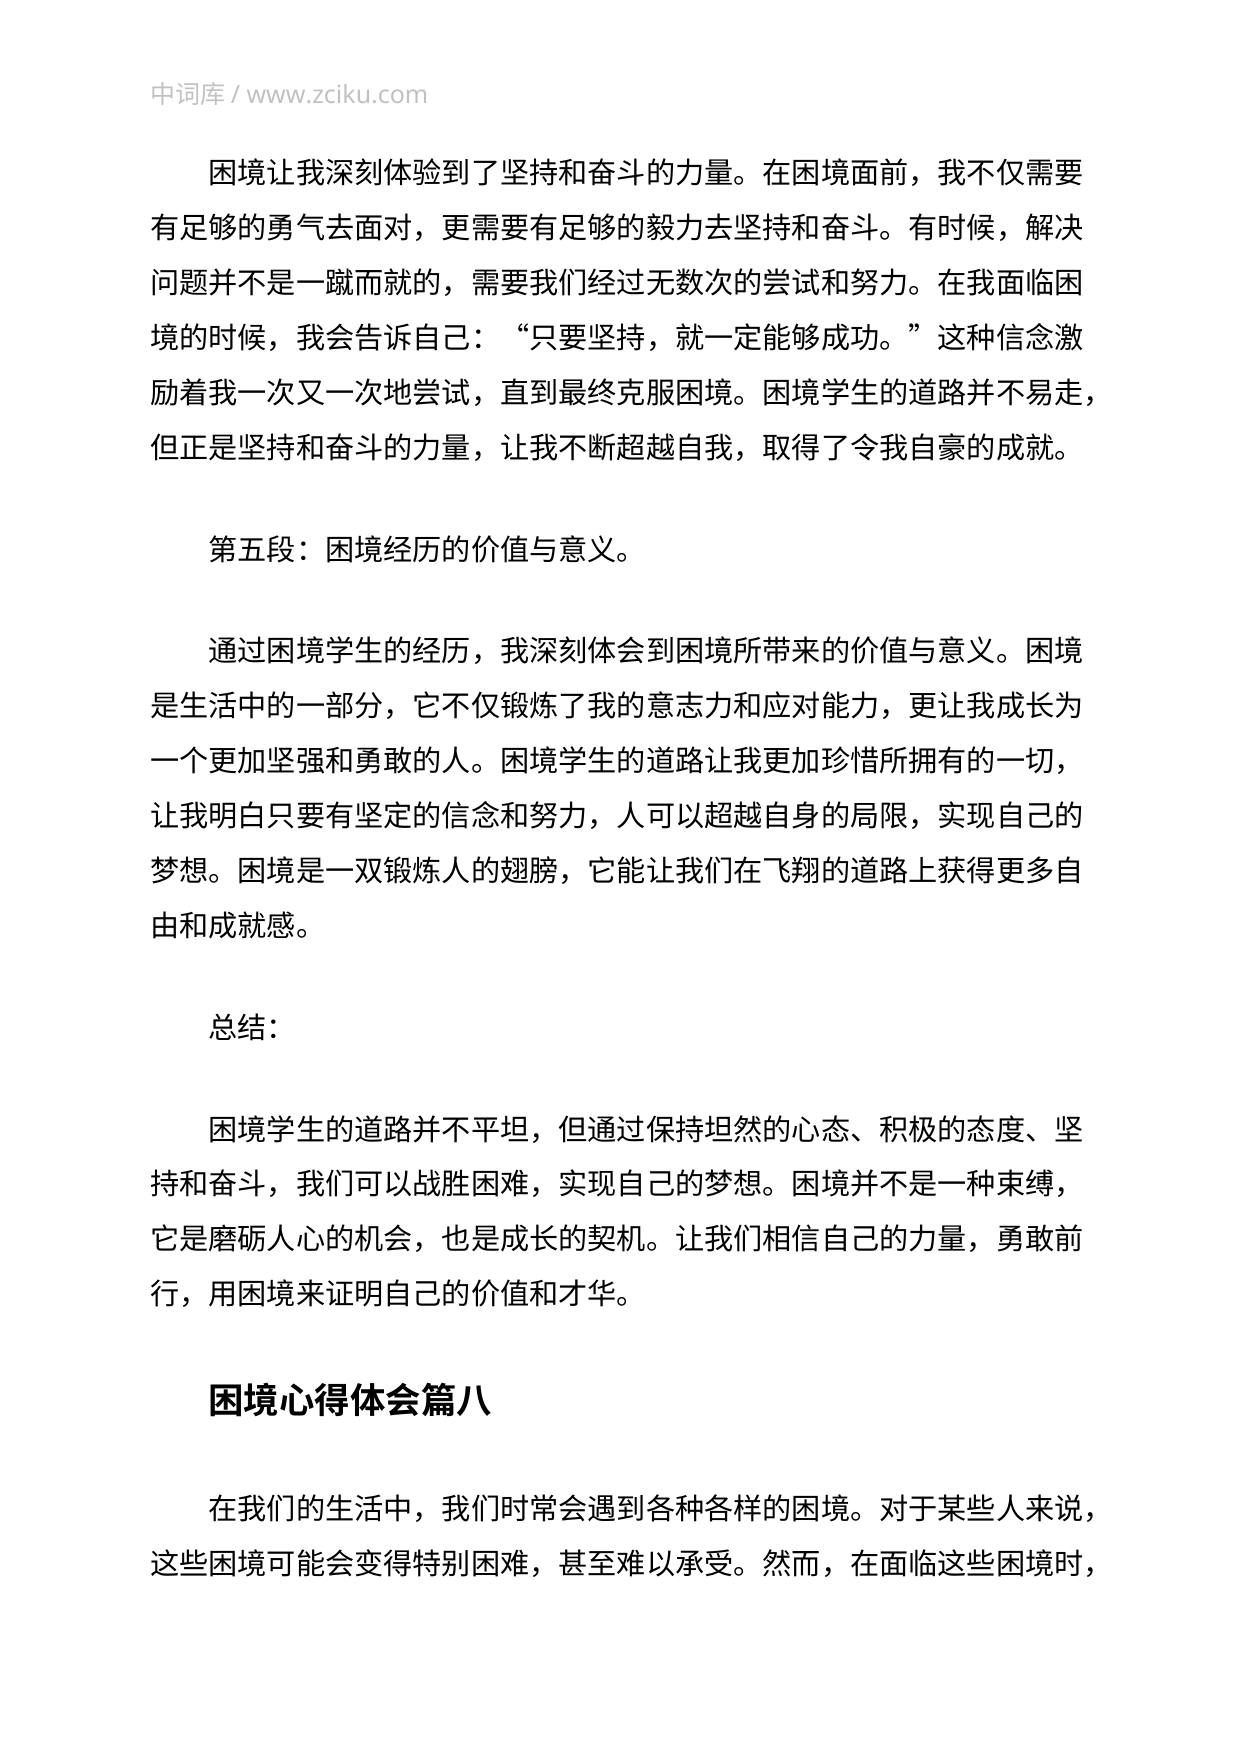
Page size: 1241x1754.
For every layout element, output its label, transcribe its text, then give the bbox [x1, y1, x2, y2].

text 困境学生的道路并不平坦，但通过保持坦然的心态、积极的态度、坚持和奋斗，我们可以战胜困难，实现自己的梦想。困境并不是一种束缚，它是磨砺人心的机会，也是成长的契机。让我们相信自己的力量，勇敢前行，用困境来证明自己的价值和才华。 [150, 1106, 1090, 1313]
text 通过困境学生的经历，我深刻体会到困境所带来的价值与意义。困境是生活中的一部分，它不仅锻炼了我的意志力和应对能力，更让我成长为一个更加坚强和勇敢的人。困境学生的道路让我更加珍惜所拥有的一切，让我明白只要有坚定的信念和努力，人可以超越自身的局限，实现自己的梦想。困境是一双锻炼人的翅膀，它能让我们在飞翔的道路上获得更多自由和成就感。 [150, 628, 1090, 945]
text 困境心得体会篇八 [150, 1372, 1090, 1424]
text 总结： [150, 1004, 1090, 1047]
text 第五段：困境经历的价值与意义。 [150, 526, 1090, 568]
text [150, 1486, 1090, 1583]
text 困境让我深刻体验到了坚持和奋斗的力量。在困境面前，我不仅需要有足够的勇气去面对，更需要有足够的毅力去坚持和奋斗。有时候，解决问题并不是一蹴而就的，需要我们经过无数次的尝试和努力。在我面临困境的时候，我会告诉自己：“只要坚持，就一定能够成功。”这种信念激励着我一次又一次地尝试，直到最终克服困境。困境学生的道路并不易走，但正是坚持和奋斗的力量，让我不断超越自我，取得了令我自豪的成就。 [150, 150, 1090, 467]
